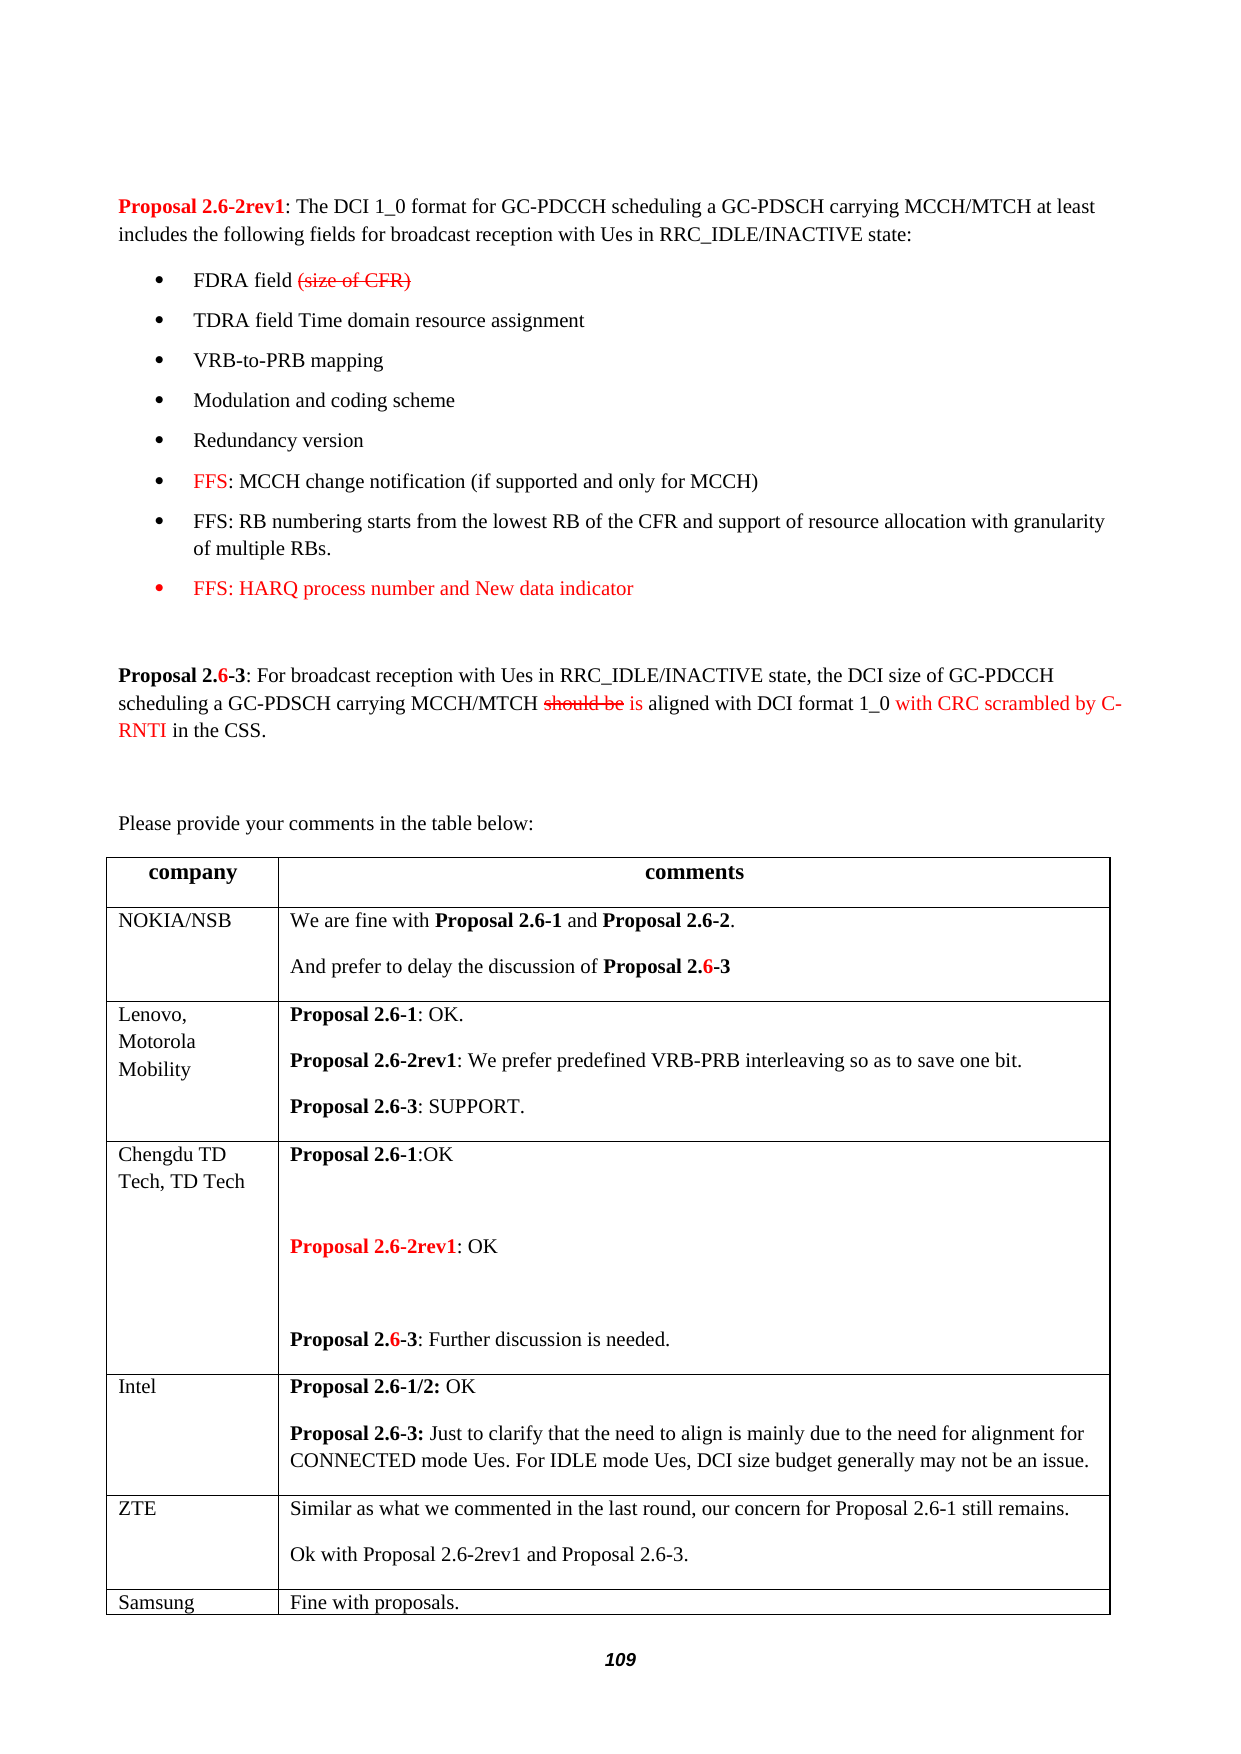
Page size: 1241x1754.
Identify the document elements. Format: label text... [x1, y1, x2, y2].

table_cell Lenovo, Motorola Mobility [107, 1002, 278, 1141]
table_cell Proposal 2.6-1:OK Proposal 2.6-2rev1: OK Proposal 2.6-3: Further discussion is needed. [279, 1142, 1109, 1373]
table_cell We are fine with Proposal 2.6-1 and Proposal 2.6-2. And prefer to delay the discussion of Proposal 2.6-3 [279, 908, 1109, 1001]
list Modulation and coding scheme [156, 388, 1122, 412]
text Proposal 2.6-3: For broadcast reception with Ues in RRC_IDLE/INACTIVE state, the DCI size of GC-PDCCH scheduling a GC-PDSCH carrying MCCH/MTCH should be is aligned with DCI format 1_0 with CRC scrambled by C-RNTI in the CSS. [118, 663, 1122, 742]
table_cell Chengdu TD Tech, TD Tech [107, 1142, 278, 1373]
list FDRA field (size of CFR) [156, 268, 1122, 292]
list FFS: HARQ process number and New data indicator [156, 576, 1122, 600]
list VRB-to-PRB mapping [156, 348, 1122, 372]
table_cell Proposal 2.6-1: OK. Proposal 2.6-2rev1: We prefer predefined VRB-PRB interleaving so as to save one bit. Proposal 2.6-3: SUPPORT. [279, 1002, 1109, 1141]
list TDRA field Time domain resource assignment [156, 308, 1122, 332]
list FFS: RB numbering starts from the lowest RB of the CFR and support of resource allocation with granularity of multiple RBs. [156, 509, 1122, 560]
table_cell ZTE [107, 1496, 278, 1588]
table_cell NOKIA/NSB [107, 908, 278, 1001]
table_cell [279, 1590, 1109, 1614]
table_cell Proposal 2.6-1/2: OK Proposal 2.6-3: Just to clarify that the need to align is mainly due to the need for alignment for CONNECTED mode Ues. For IDLE mode Ues, DCI size budget generally may not be an issue. [279, 1375, 1109, 1495]
table_cell Samsung [107, 1590, 278, 1614]
text Proposal 2.6-2rev1: The DCI 1_0 format for GC-PDCCH scheduling a GC-PDSCH carrying MCCH/MTCH at least includes the following fields for broadcast reception with Ues in RRC_IDLE/INACTIVE state: [118, 194, 1122, 246]
table_cell Similar as what we commented in the last round, our concern for Proposal 2.6-1 still remains. Ok with Proposal 2.6-2rev1 and Proposal 2.6-3. [279, 1496, 1109, 1588]
list Redundancy version [156, 428, 1122, 452]
table_header comments [279, 858, 1109, 907]
list FFS: MCCH change notification (if supported and only for MCCH) [156, 468, 1122, 493]
table_header company [107, 858, 278, 907]
text Please provide your comments in the table below: [118, 811, 1122, 835]
table_cell Intel [107, 1375, 278, 1495]
